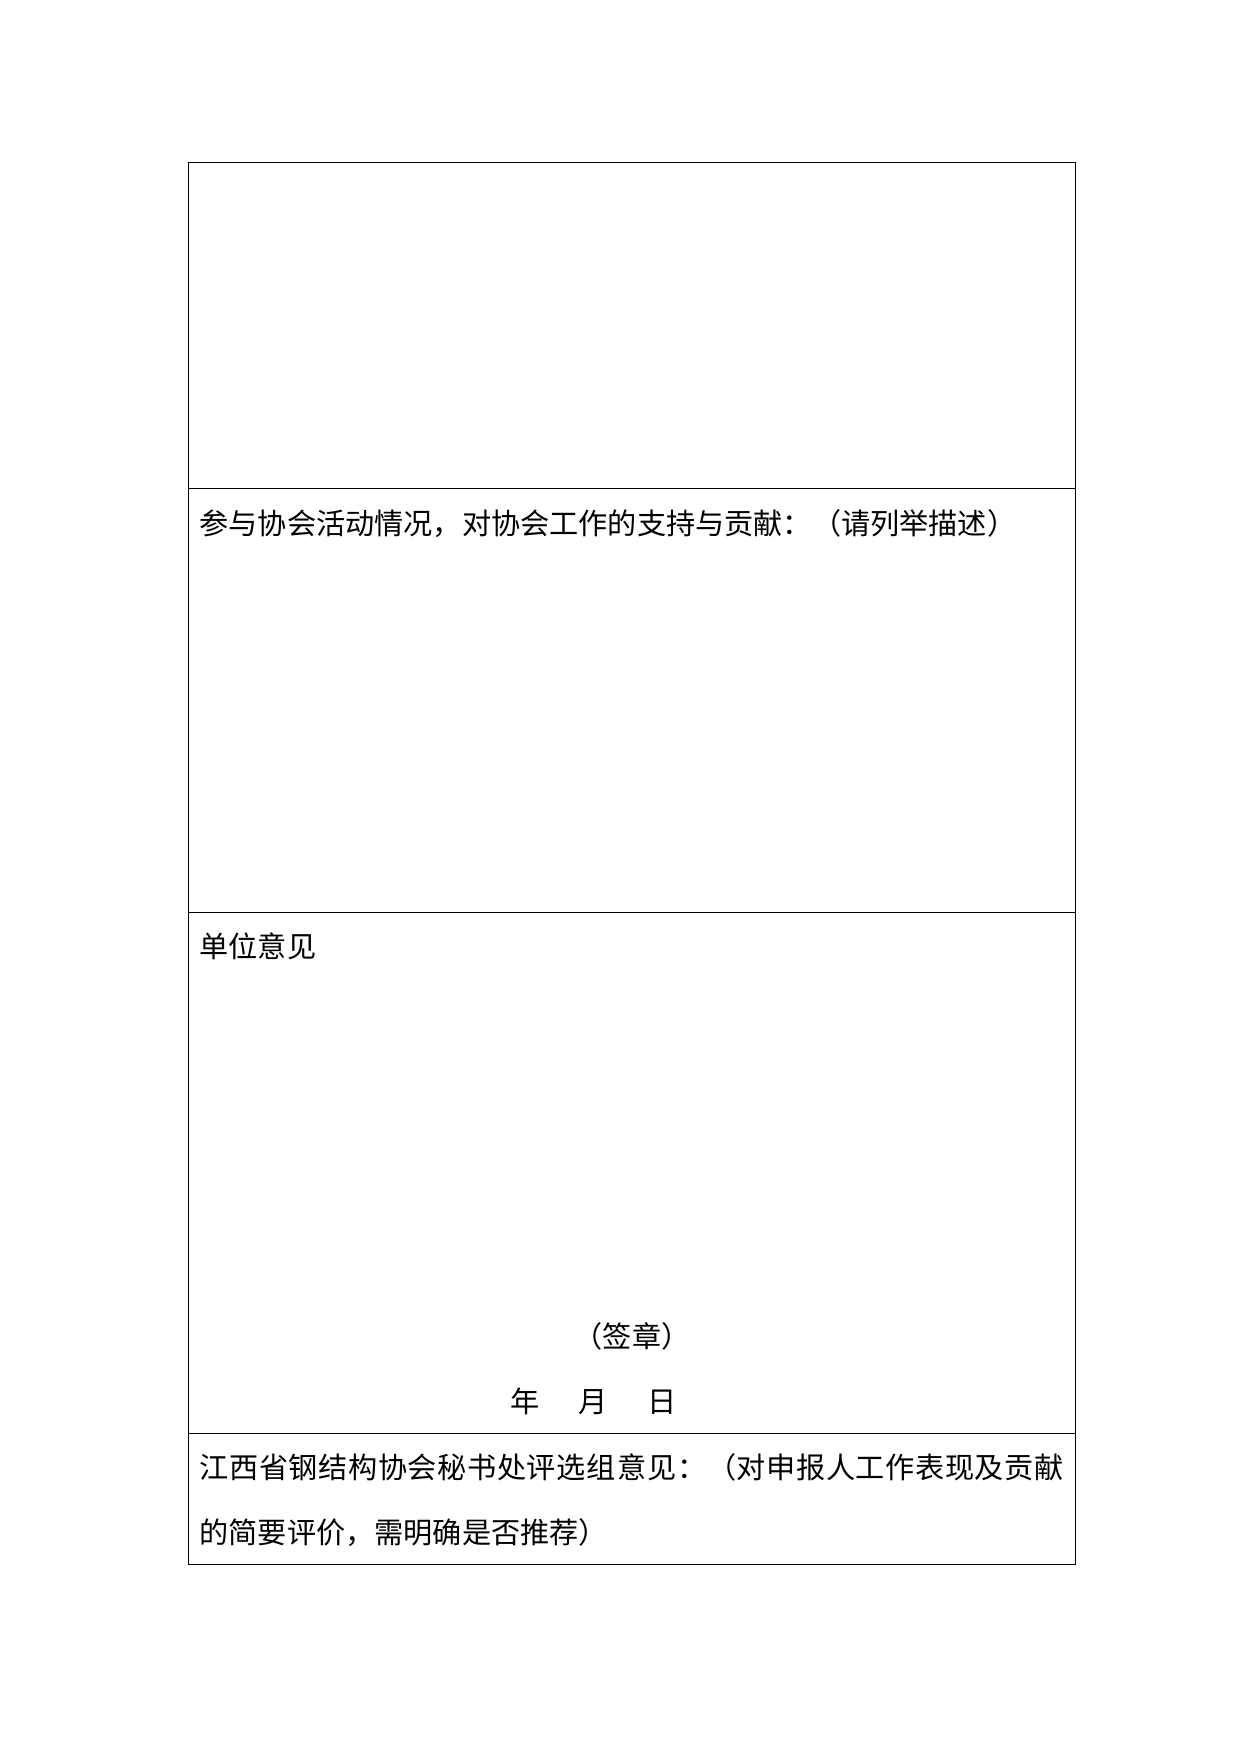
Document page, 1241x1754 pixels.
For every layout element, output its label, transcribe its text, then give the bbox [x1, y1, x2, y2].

table_cell 单位意见 （签章） 年 月 日 [189, 913, 1075, 1433]
table_cell 参与协会活动情况，对协会工作的支持与贡献：（请列举描述） [189, 489, 1075, 912]
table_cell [189, 163, 1075, 488]
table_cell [189, 1434, 1075, 1564]
